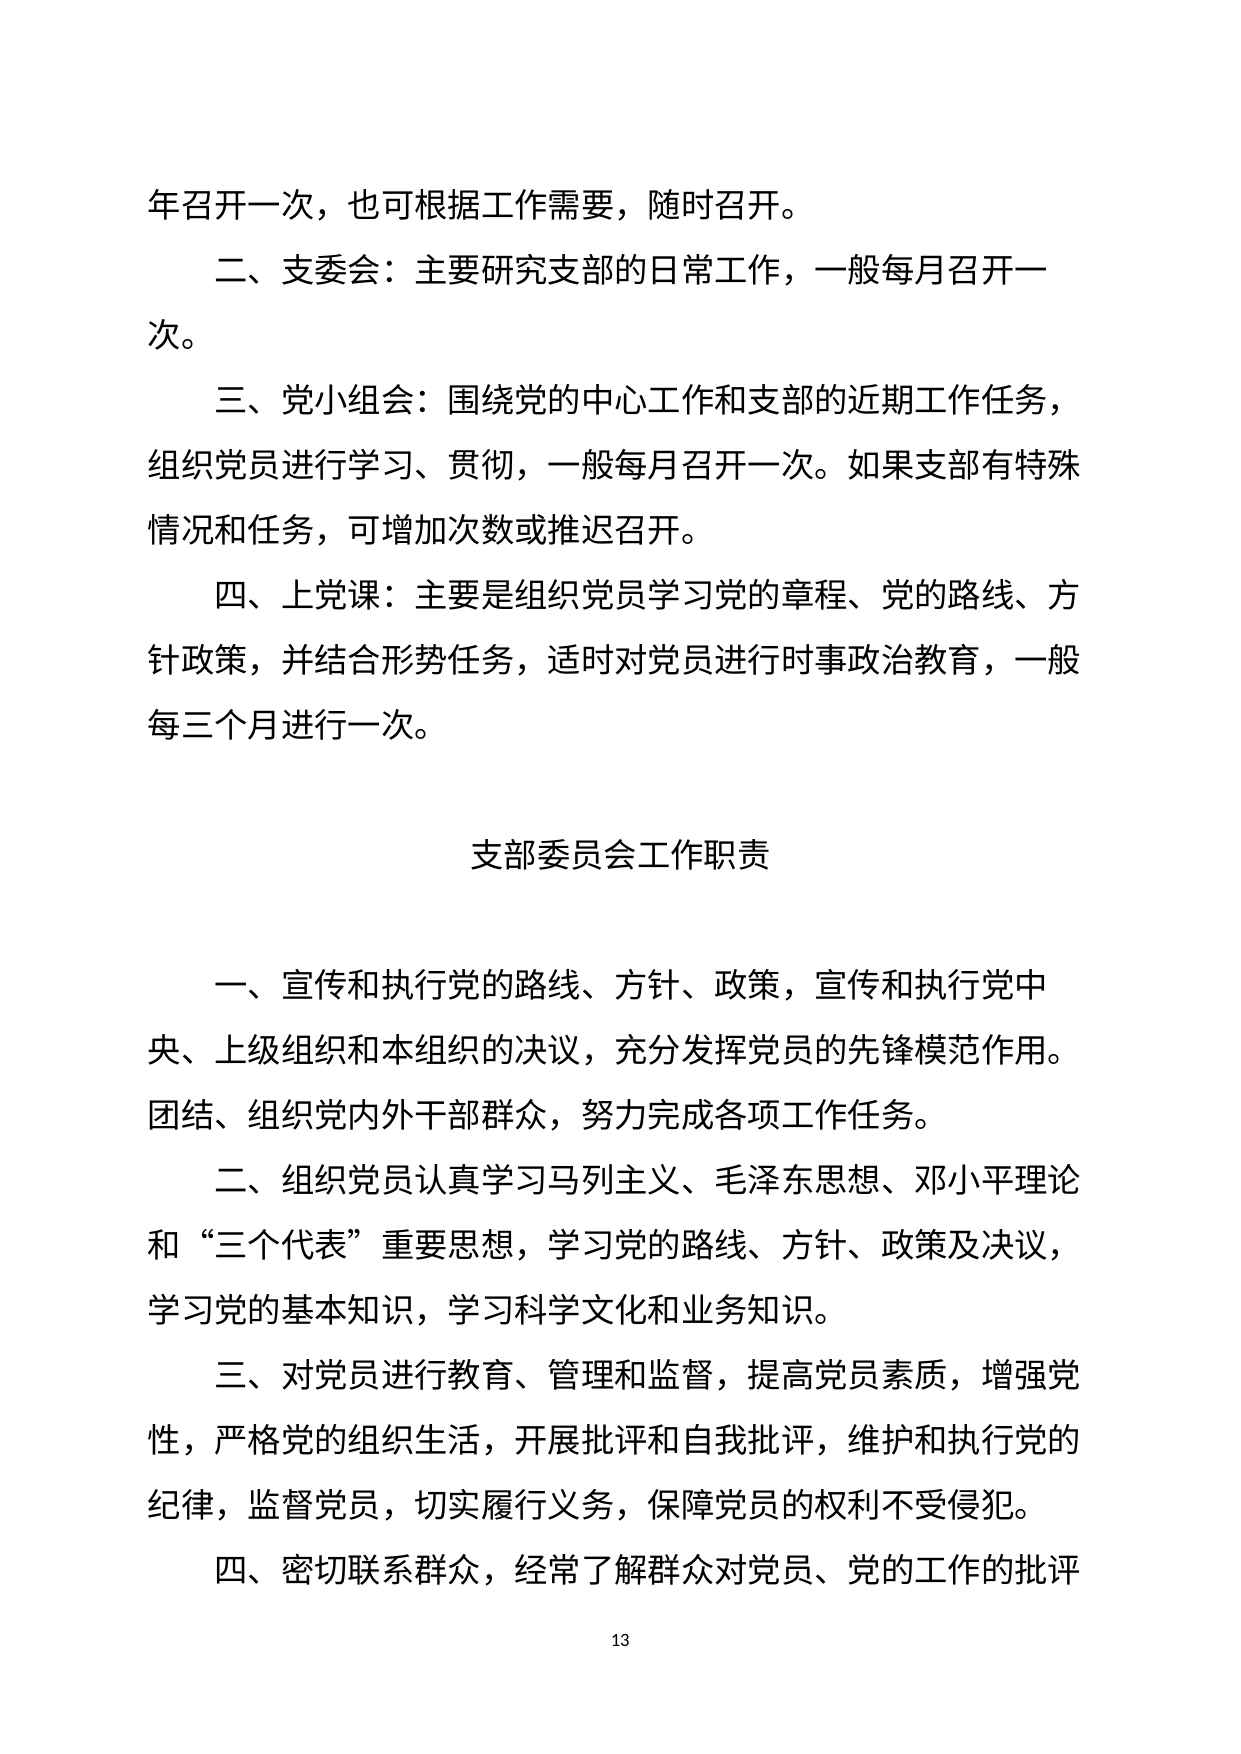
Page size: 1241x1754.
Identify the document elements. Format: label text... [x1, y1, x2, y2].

list 一、宣传和执行党的路线、方针、政策，宣传和执行党中央、上级组织和本组织的决议，充分发挥党员的先锋模范作用。团结、组织党内外干部群众，努力完成各项工作任务。 [148, 951, 1093, 1146]
list 二、组织党员认真学习马列主义、毛泽东思想、邓小平理论和“三个代表”重要思想，学习党的路线、方针、政策及决议，学习党的基本知识，学习科学文化和业务知识。 [148, 1146, 1093, 1341]
list 支部委员会工作职责 [148, 821, 1093, 886]
list 党小组会：围绕党的中心工作和支部的近期工作任务，组织党员进行学习、贯彻，一般每月召开一次。如果支部有特殊情况和任务，可增加次数或推迟召开。 [148, 366, 1093, 561]
list 上党课：主要是组织党员学习党的章程、党的路线、方针政策，并结合形势任务，适时对党员进行时事政治教育，一般每三个月进行一次。 [148, 561, 1093, 756]
list 三、对党员进行教育、管理和监督，提高党员素质，增强党性，严格党的组织生活，开展批评和自我批评，维护和执行党的纪律，监督党员，切实履行义务，保障党员的权利不受侵犯。 [148, 1341, 1093, 1536]
list 支委会：主要研究支部的日常工作，一般每月召开一次。 [148, 236, 1093, 366]
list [148, 1536, 1093, 1601]
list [148, 171, 1093, 236]
